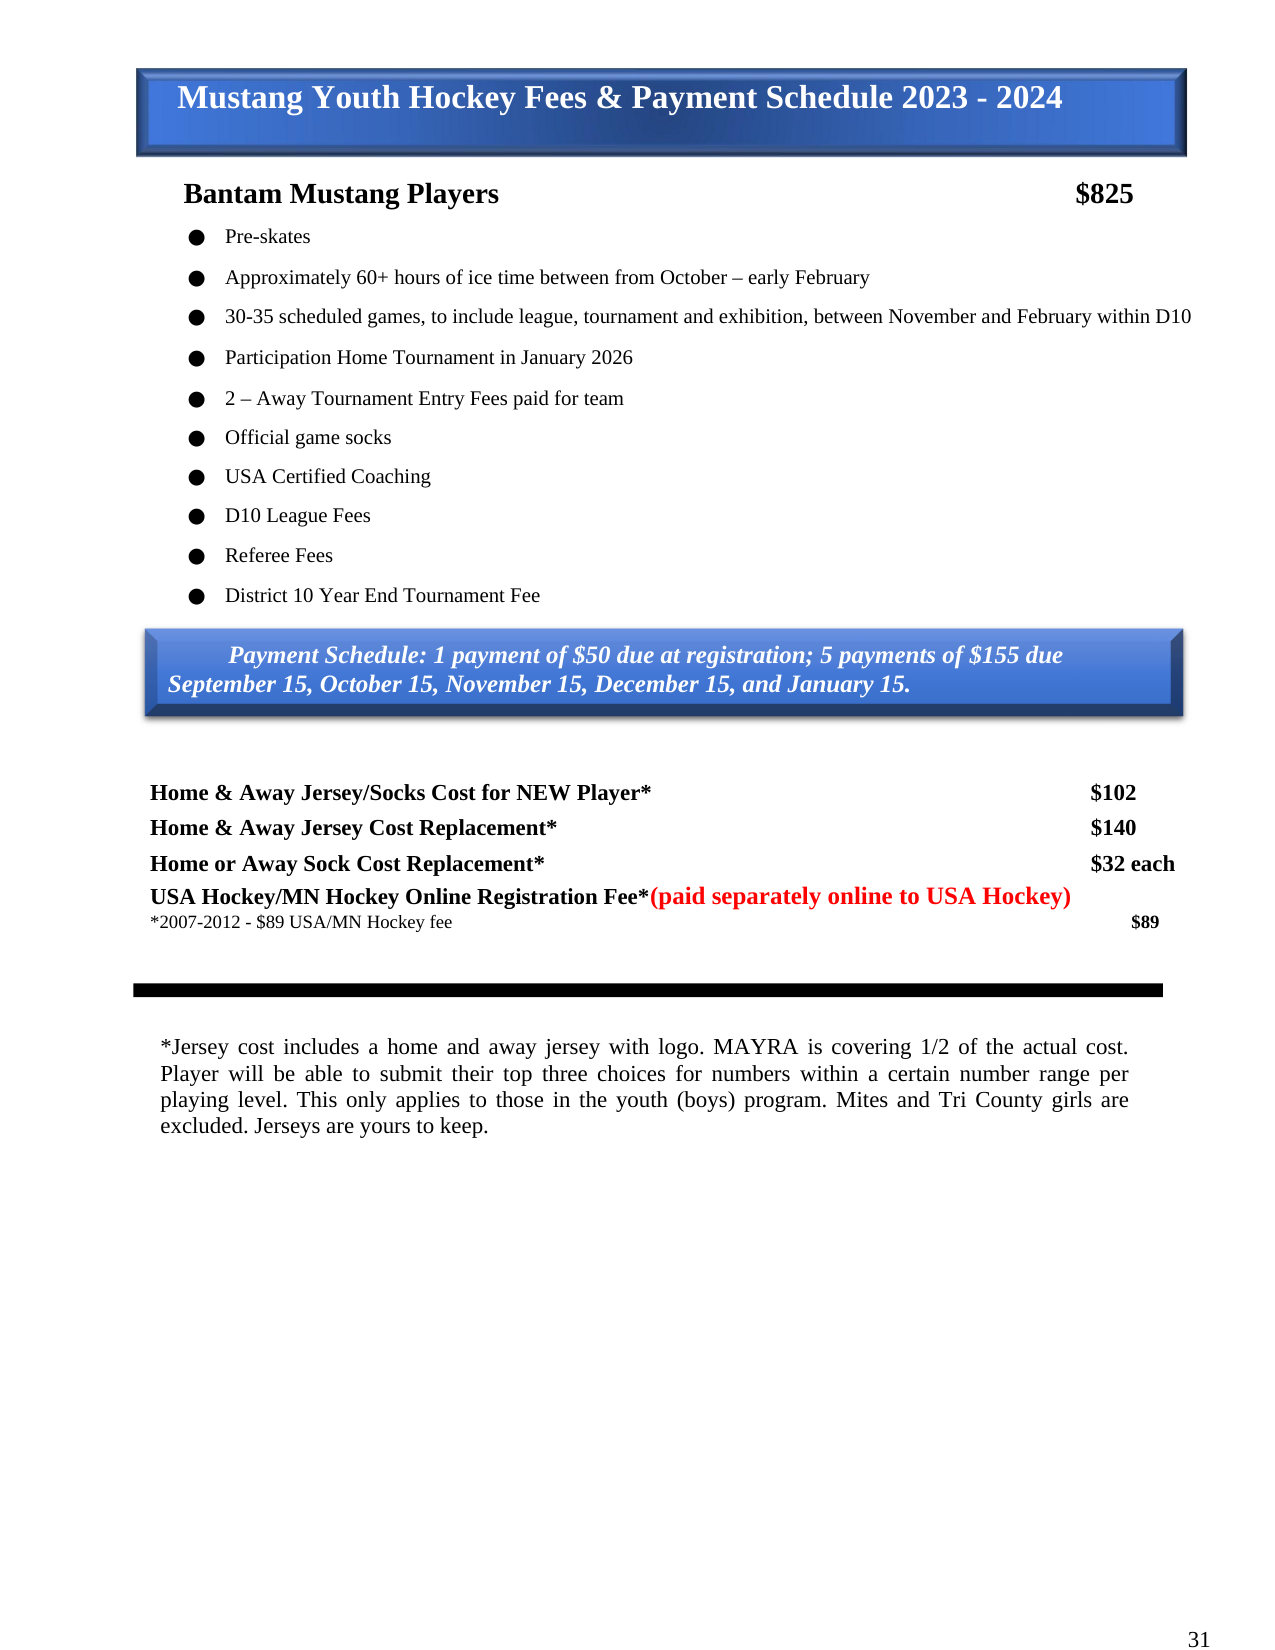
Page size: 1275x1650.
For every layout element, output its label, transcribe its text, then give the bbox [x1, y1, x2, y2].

subtitle Bantam Mustang Players $825 [152, 176, 1210, 210]
list 30-35 scheduled games, to include league, tournament and exhibition, between November and February within D10 [187, 293, 1210, 332]
list Participation Home Tournament in January 2026 [187, 332, 1210, 373]
text Home & Away Jersey/Socks Cost for NEW Player* $102 [150, 779, 1210, 805]
list USA Certified Coaching [187, 452, 1210, 491]
text Home & Away Jersey Cost Replacement* $140 [150, 814, 1210, 841]
list 2 – Away Tournament Entry Fees paid for team [187, 373, 1210, 413]
text *2007-2012 - $89 USA/MN Hockey fee $89 [150, 914, 1210, 932]
list Official game socks [187, 413, 1210, 452]
list D10 League Fees [187, 491, 1210, 530]
list Pre-skates [187, 211, 1210, 252]
list Referee Fees [187, 530, 1210, 571]
list District 10 Year End Tournament Fee [187, 571, 1210, 614]
picture [135, 68, 1188, 158]
text *Jersey cost includes a home and away jersey with logo. MAYRA is covering 1/2 of the actual cost. Player will be able to submit their top three choices for numbers within a certain number range per playing level. This only applies to those in the youth (boys) program. Mites and Tri County girls are excluded. Jerseys are yours to keep. [160, 1033, 1131, 1139]
picture [137, 622, 1192, 728]
list Approximately 60+ hours of ice time between from October – early February [187, 252, 1210, 293]
text Home or Away Sock Cost Replacement* $32 each [150, 850, 1210, 877]
text USA Hockey/MN Hockey Online Registration Fee*(paid separately online to USA Hockey) [150, 881, 1210, 910]
